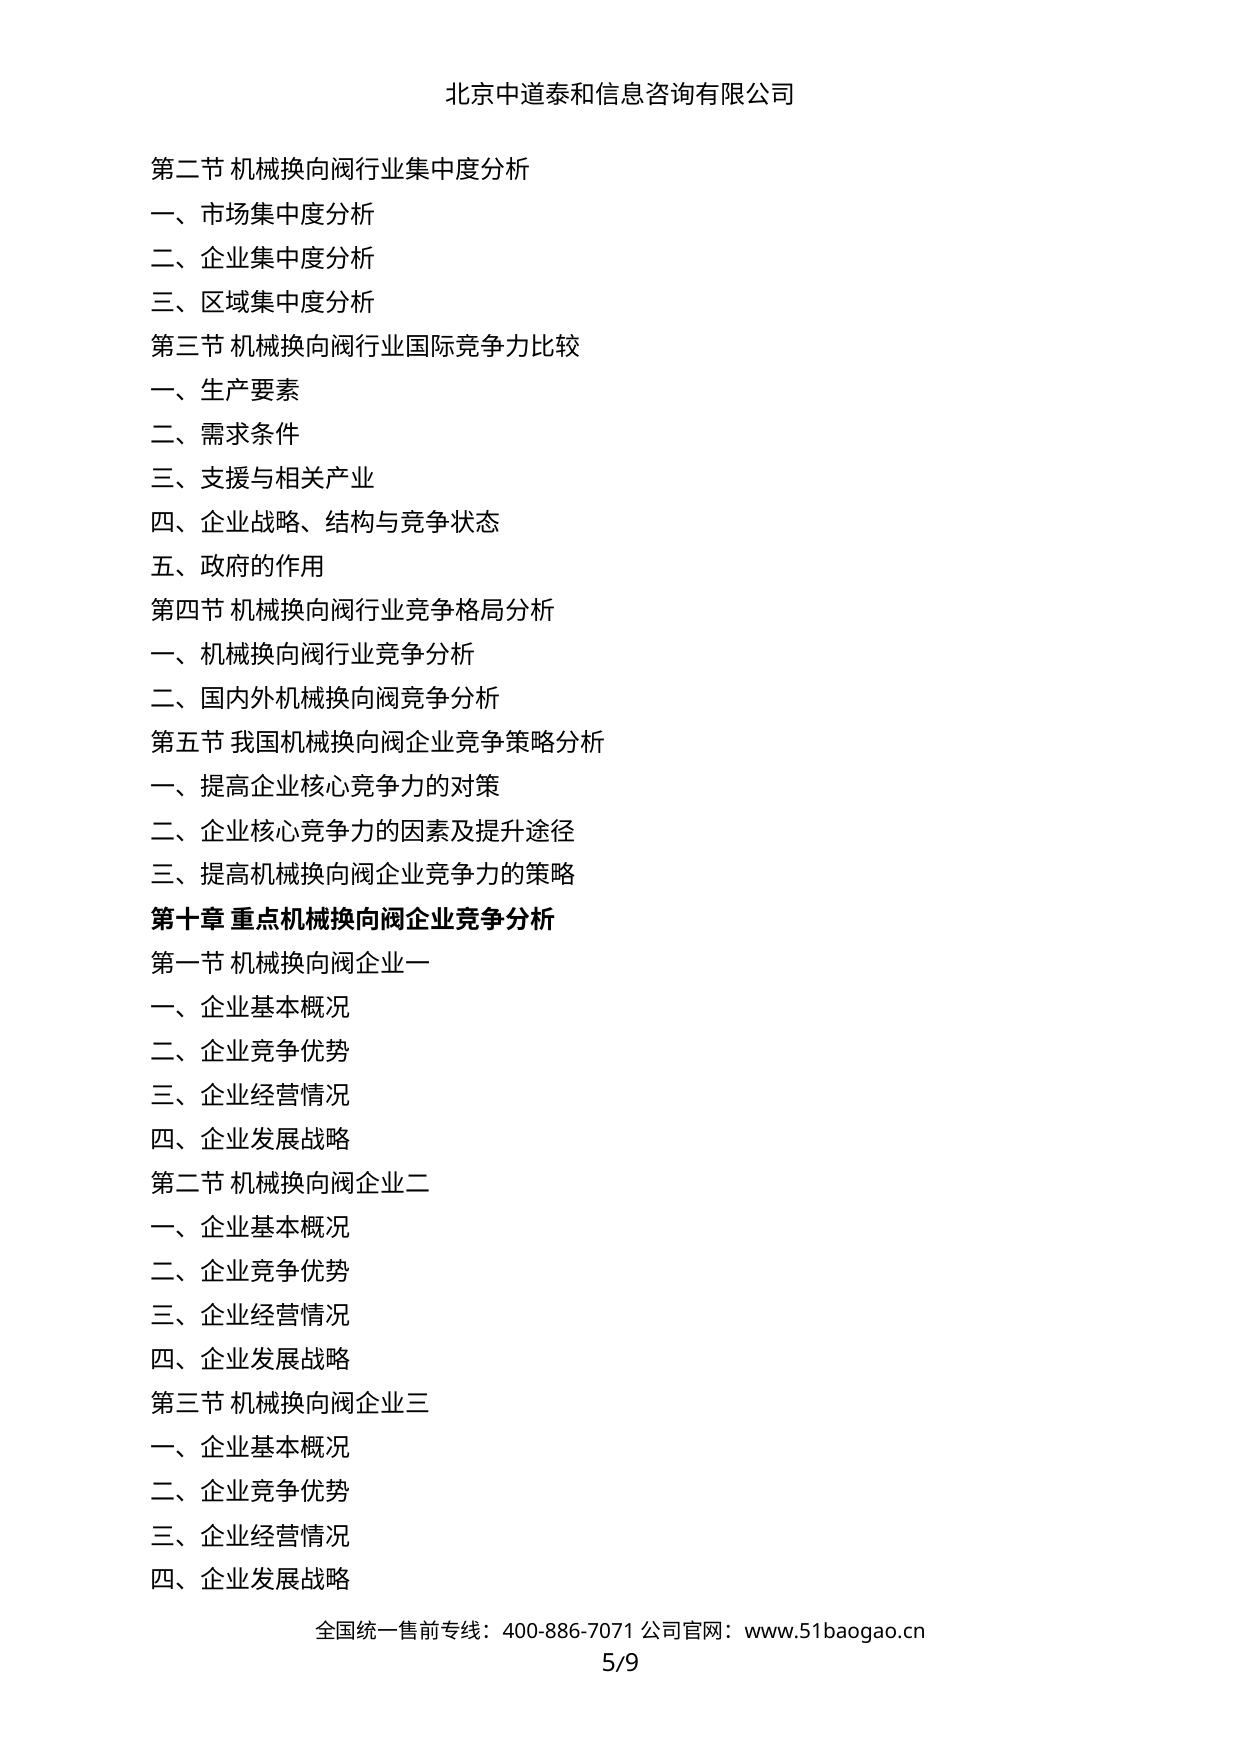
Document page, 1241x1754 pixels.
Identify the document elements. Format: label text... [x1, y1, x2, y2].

text 四、企业发展战略 [150, 1560, 1090, 1596]
text 一、企业基本概况 [150, 987, 1090, 1023]
text 第三节 机械换向阀行业国际竞争力比较 [150, 326, 1090, 362]
text 第五节 我国机械换向阀企业竞争策略分析 [150, 723, 1090, 759]
text 一、机械换向阀行业竞争分析 [150, 635, 1090, 671]
text 二、企业竞争优势 [150, 1031, 1090, 1067]
text 三、提高机械换向阀企业竞争力的策略 [150, 855, 1090, 891]
text 第三节 机械换向阀企业三 [150, 1384, 1090, 1420]
text 一、提高企业核心竞争力的对策 [150, 767, 1090, 803]
text 四、企业战略、结构与竞争状态 [150, 502, 1090, 539]
text 四、企业发展战略 [150, 1340, 1090, 1376]
text 三、支援与相关产业 [150, 458, 1090, 495]
text 二、企业竞争优势 [150, 1472, 1090, 1508]
text 第二节 机械换向阀行业集中度分析 [150, 150, 1090, 186]
text 四、企业发展战略 [150, 1119, 1090, 1156]
text 二、企业竞争优势 [150, 1252, 1090, 1288]
text 五、政府的作用 [150, 547, 1090, 583]
text 三、企业经营情况 [150, 1516, 1090, 1552]
text 三、区域集中度分析 [150, 282, 1090, 318]
text 一、企业基本概况 [150, 1207, 1090, 1244]
text 一、市场集中度分析 [150, 194, 1090, 230]
text 二、企业集中度分析 [150, 238, 1090, 274]
text 三、企业经营情况 [150, 1075, 1090, 1112]
text 二、国内外机械换向阀竞争分析 [150, 679, 1090, 715]
text 第四节 机械换向阀行业竞争格局分析 [150, 591, 1090, 627]
text 第十章 重点机械换向阀企业竞争分析 [150, 899, 1090, 935]
text 第一节 机械换向阀企业一 [150, 943, 1090, 979]
text 一、企业基本概况 [150, 1428, 1090, 1464]
text 三、企业经营情况 [150, 1296, 1090, 1332]
text 二、需求条件 [150, 414, 1090, 451]
text 二、企业核心竞争力的因素及提升途径 [150, 811, 1090, 847]
text 一、生产要素 [150, 370, 1090, 407]
text 第二节 机械换向阀企业二 [150, 1163, 1090, 1200]
